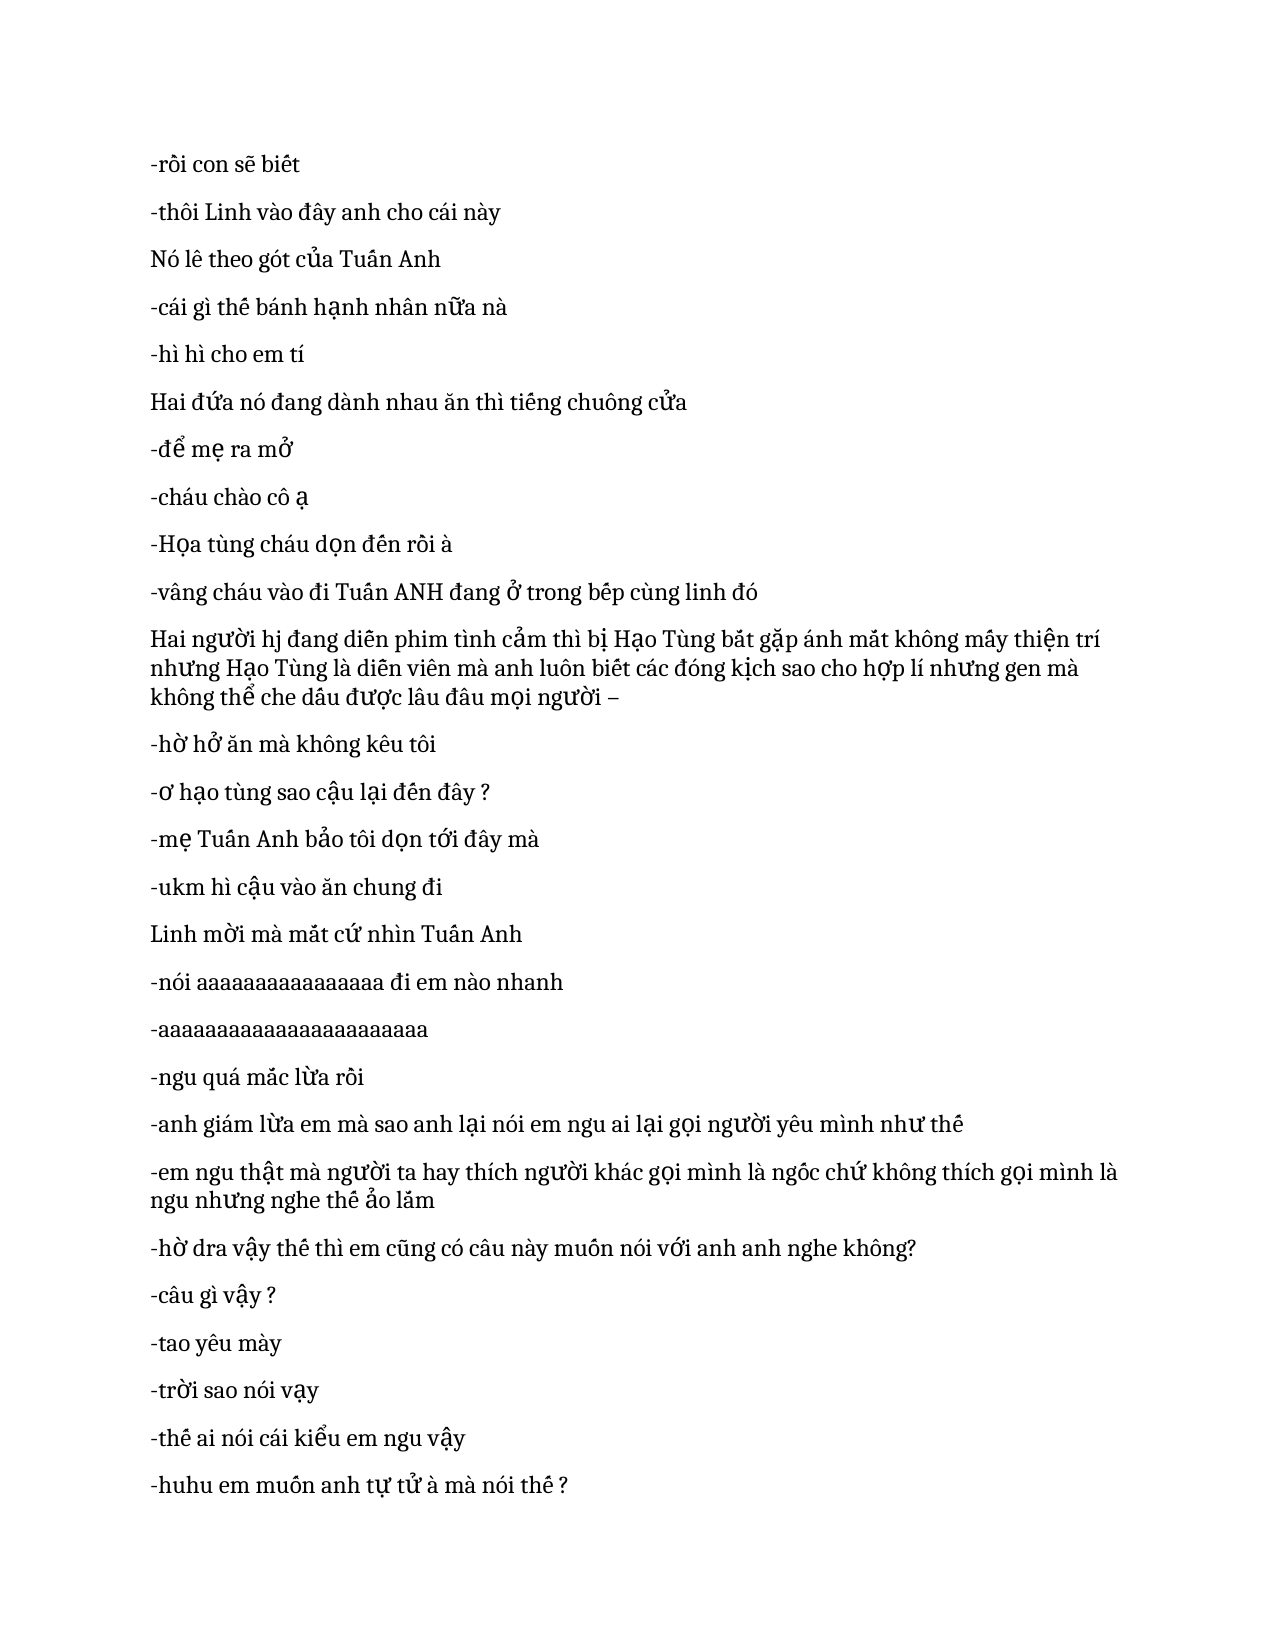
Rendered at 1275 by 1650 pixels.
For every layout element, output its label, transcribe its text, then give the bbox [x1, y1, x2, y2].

text Hai đứa nó đang dành nhau ăn thì tiếng chuông cửa [150, 387, 1125, 416]
text -Họa tùng cháu dọn đến rồi à [150, 530, 1125, 559]
text -câu gì vậy ? [150, 1281, 1125, 1310]
text -ngu quá mắc lừa rồi [150, 1062, 1125, 1091]
text -ukm hì cậu vào ăn chung đi [150, 872, 1125, 901]
text Hai người hj đang diễn phim tình cảm thì bị Hạo Tùng bắt gặp ánh mắt không mấy thiện trí nhưng Hạo Tùng là diễn viên mà anh luôn biết các đóng kịch sao cho hợp lí nhưng gen mà không thể che dấu được lâu đâu mọi người – [150, 625, 1125, 711]
text -thế ai nói cái kiểu em ngu vậy [150, 1424, 1125, 1452]
text -mẹ Tuấn Anh bảo tôi dọn tới đây mà [150, 825, 1125, 854]
text -huhu em muốn anh tự tử à mà nói thế ? [150, 1471, 1125, 1500]
text -anh giám lừa em mà sao anh lại nói em ngu ai lại gọi người yêu mình như thế [150, 1110, 1125, 1139]
text -để mẹ ra mở [150, 435, 1125, 464]
text -hì hì cho em tí [150, 340, 1125, 369]
text -em ngu thật mà người ta hay thích người khác gọi mình là ngốc chứ không thích gọi mình là ngu nhưng nghe thế ảo lắm [150, 1157, 1125, 1215]
text -thôi Linh vào đây anh cho cái này [150, 197, 1125, 226]
text -cháu chào cô ạ [150, 482, 1125, 511]
text -aaaaaaaaaaaaaaaaaaaaaaa [150, 1015, 1125, 1044]
text -vâng cháu vào đi Tuấn ANH đang ở trong bếp cùng linh đó [150, 577, 1125, 606]
text -hờ dra vậy thế thì em cũng có câu này muốn nói với anh anh nghe không? [150, 1234, 1125, 1262]
text -rồi con sẽ biết [150, 150, 1125, 179]
text -tao yêu mày [150, 1329, 1125, 1357]
text -trời sao nói vạy [150, 1376, 1125, 1405]
text -hờ hở ăn mà không kêu tôi [150, 730, 1125, 759]
text Nó lê theo gót của Tuấn Anh [150, 245, 1125, 274]
text -nói aaaaaaaaaaaaaaaa đi em nào nhanh [150, 967, 1125, 996]
text -cái gì thế bánh hạnh nhân nữa nà [150, 292, 1125, 321]
text -ơ hạo tùng sao cậu lại đến đây ? [150, 777, 1125, 806]
text Linh mời mà mắt cứ nhìn Tuấn Anh [150, 920, 1125, 949]
